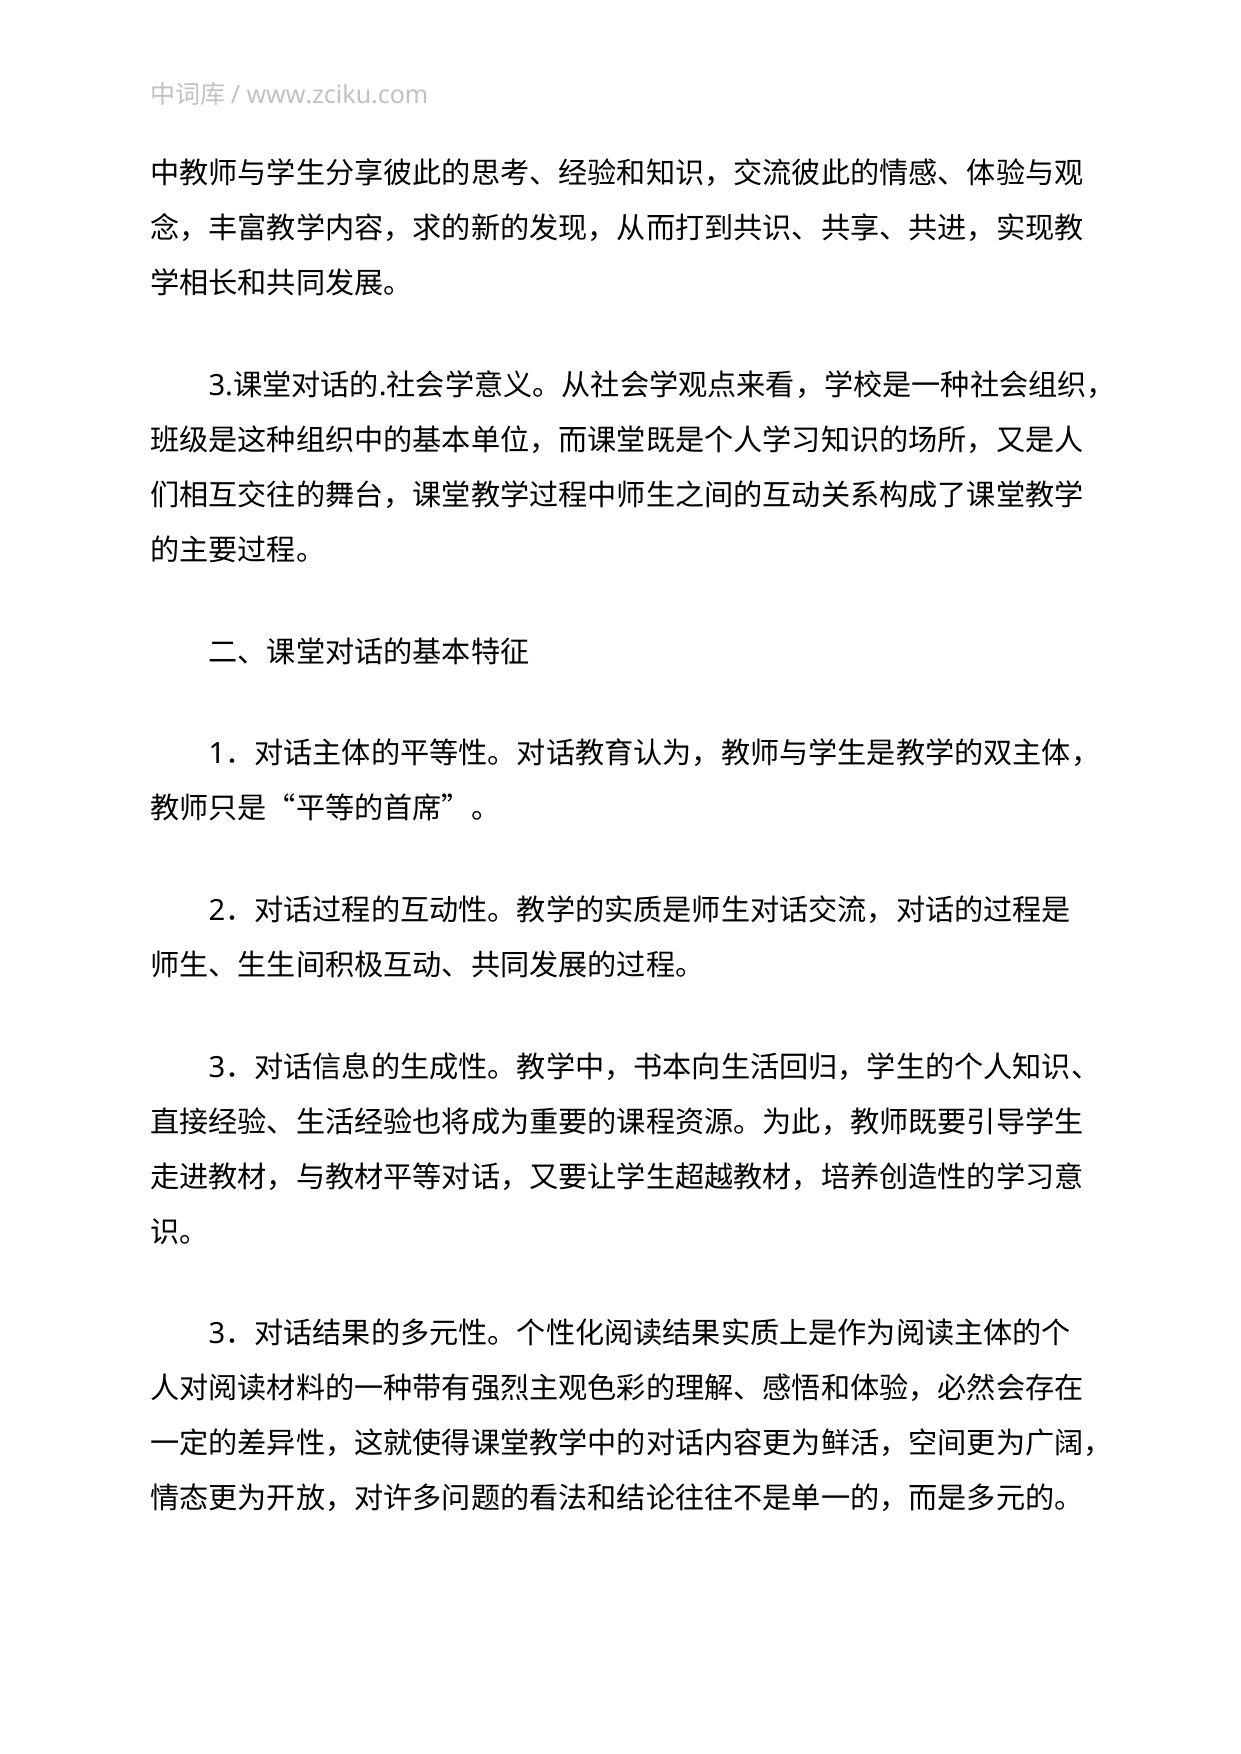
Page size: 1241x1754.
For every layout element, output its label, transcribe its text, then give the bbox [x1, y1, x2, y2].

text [150, 150, 1090, 302]
text 3.课堂对话的.社会学意义。从社会学观点来看，学校是一种社会组织，班级是这种组织中的基本单位，而课堂既是个人学习知识的场所，又是人们相互交往的舞台，课堂教学过程中师生之间的互动关系构成了课堂教学的主要过程。 [150, 362, 1090, 569]
text 3．对话结果的多元性。个性化阅读结果实质上是作为阅读主体的个人对阅读材料的一种带有强烈主观色彩的理解、感悟和体验，必然会存在一定的差异性，这就使得课堂教学中的对话内容更为鲜活，空间更为广阔，情态更为开放，对许多问题的看法和结论往往不是单一的，而是多元的。 [150, 1310, 1090, 1517]
text 2．对话过程的互动性。教学的实质是师生对话交流，对话的过程是师生、生生间积极互动、共同发展的过程。 [150, 887, 1090, 984]
text 二、课堂对话的基本特征 [150, 628, 1090, 670]
text 3．对话信息的生成性。教学中，书本向生活回归，学生的个人知识、直接经验、生活经验也将成为重要的课程资源。为此，教师既要引导学生走进教材，与教材平等对话，又要让学生超越教材，培养创造性的学习意识。 [150, 1043, 1090, 1251]
text 1．对话主体的平等性。对话教育认为，教师与学生是教学的双主体，教师只是“平等的首席”。 [150, 730, 1090, 827]
